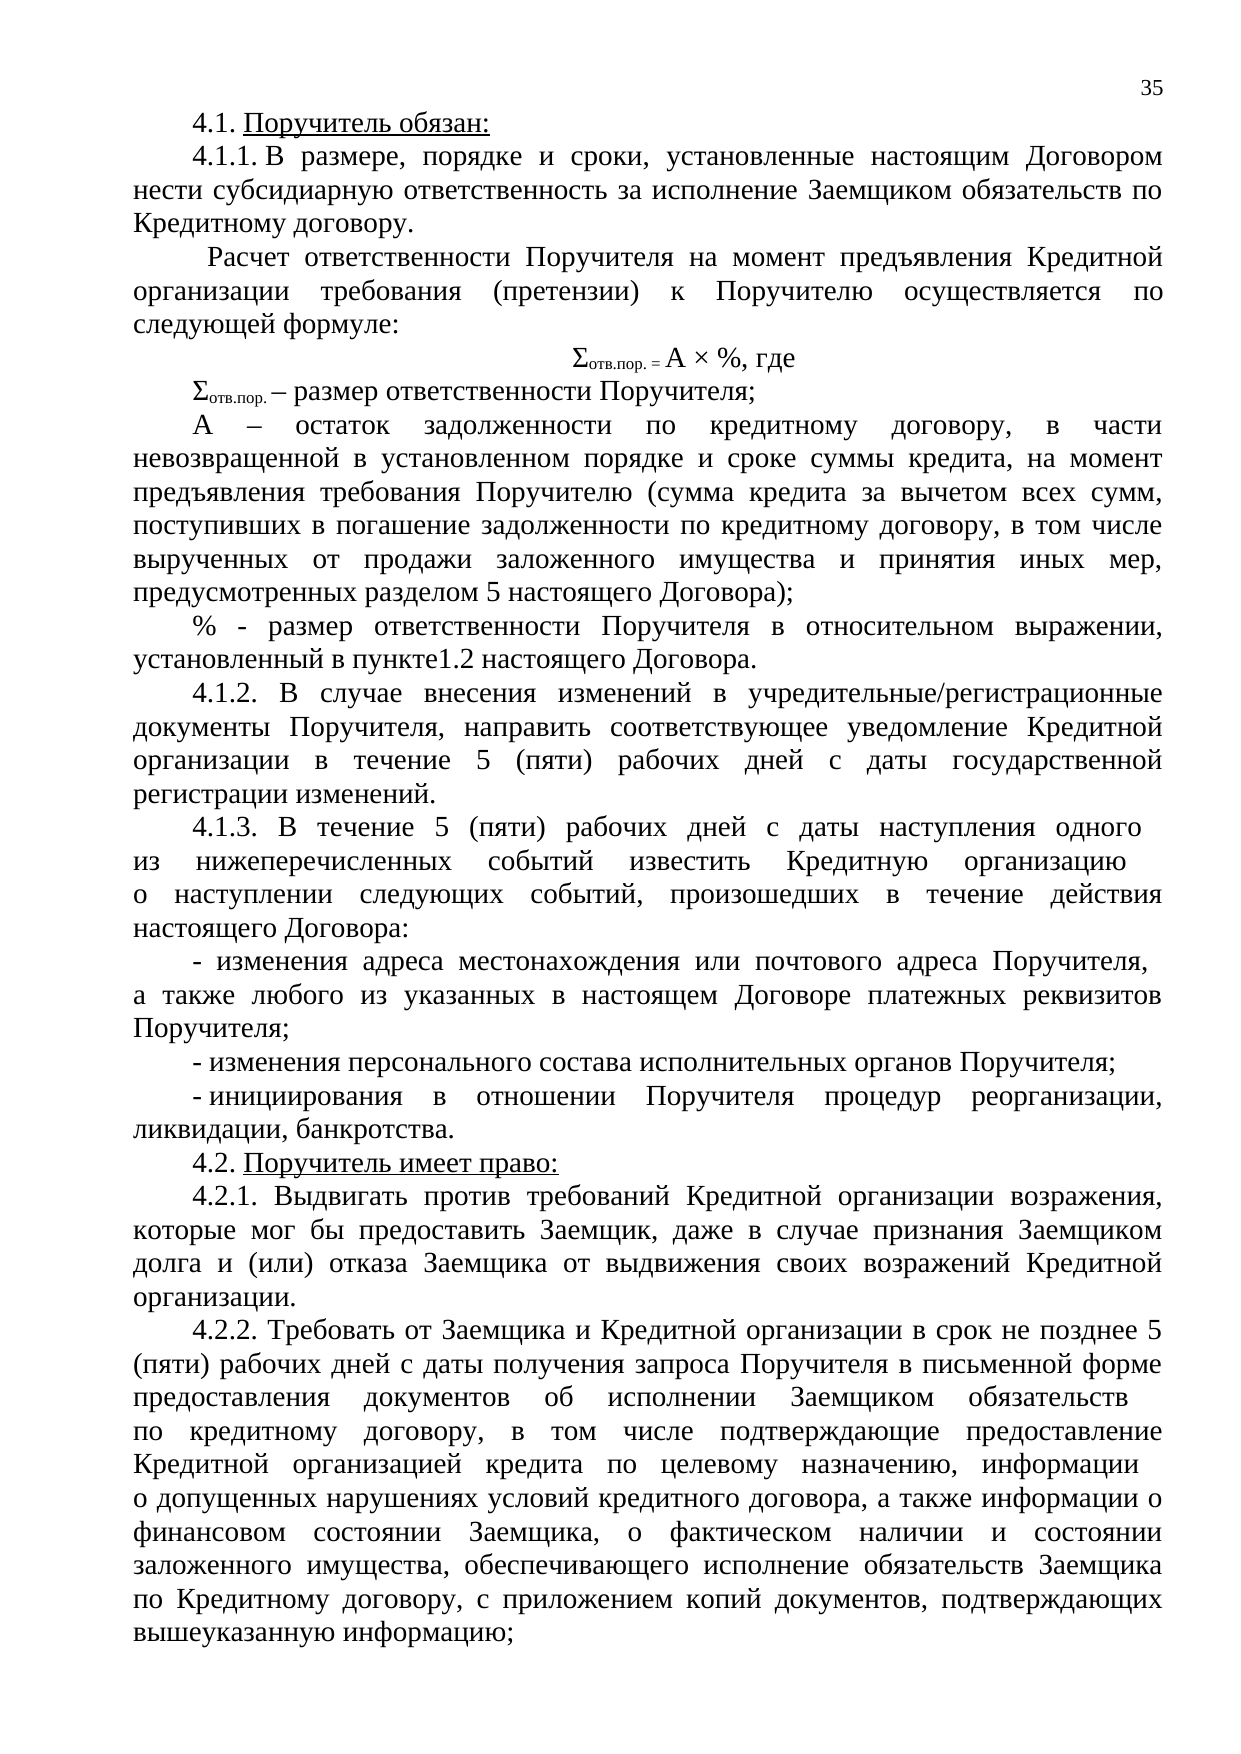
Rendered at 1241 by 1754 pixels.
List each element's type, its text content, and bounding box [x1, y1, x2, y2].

text Ʃотв.пор. = А × %, где [133, 340, 1163, 373]
text Расчет ответственности Поручителя на момент предъявления Кредитной организации требования (претензии) к Поручителю осуществляется по следующей формуле: [133, 239, 1163, 340]
text - изменения адреса местонахождения или почтового адреса Поручителя, а также любого из указанных в настоящем Договоре платежных реквизитов Поручителя; [133, 943, 1163, 1044]
text 4.1. Поручитель обязан: [133, 105, 1163, 138]
text А – остаток задолженности по кредитному договору, в части невозвращенной в установленном порядке и сроке суммы кредита, на момент предъявления требования Поручителю (сумма кредита за вычетом всех сумм, поступивших в погашение задолженности по кредитному договору, в том числе вырученных от продажи заложенного имущества и принятия иных мер, предусмотренных разделом 5 настоящего Договора); [133, 407, 1163, 608]
text 4.2.2. Требовать от Заемщика и Кредитной организации в срок не позднее 5 (пяти) рабочих дней с даты получения запроса Поручителя в письменной форме предоставления документов об исполнении Заемщиком обязательств по кредитному договору, в том числе подтверждающие предоставление Кредитной организацией кредита по целевому назначению, информации о допущенных нарушениях условий кредитного договора, а также информации о финансовом состоянии Заемщика, о фактическом наличии и состоянии заложенного имущества, обеспечивающего исполнение обязательств Заемщика по Кредитному договору, с приложением копий документов, подтверждающих вышеуказанную информацию; [133, 1312, 1163, 1648]
text 4.2. Поручитель имеет право: [133, 1145, 1163, 1178]
text - инициирования в отношении Поручителя процедур реорганизации, ликвидации, банкротства. [133, 1078, 1163, 1145]
text 4.1.3. В течение 5 (пяти) рабочих дней с даты наступления одного из нижеперечисленных событий известить Кредитную организацию о наступлении следующих событий, произошедших в течение действия настоящего Договора: [133, 809, 1163, 943]
text - изменения персонального состава исполнительных органов Поручителя; [133, 1044, 1163, 1078]
text 4.2.1. Выдвигать против требований Кредитной организации возражения, которые мог бы предоставить Заемщик, даже в случае признания Заемщиком долга и (или) отказа Заемщика от выдвижения своих возражений Кредитной организации. [133, 1178, 1163, 1312]
text Ʃотв.пор. – размер ответственности Поручителя; [133, 373, 1163, 407]
text % - размер ответственности Поручителя в относительном выражении, установленный в пункте1.2 настоящего Договора. [133, 608, 1163, 675]
text 4.1.1. В размере, порядке и сроки, установленные настоящим Договором нести субсидиарную ответственность за исполнение Заемщиком обязательств по Кредитному договору. [133, 138, 1163, 239]
text 4.1.2. В случае внесения изменений в учредительные/регистрационные документы Поручителя, направить соответствующее уведомление Кредитной организации в течение 5 (пяти) рабочих дней с даты государственной регистрации изменений. [133, 675, 1163, 809]
